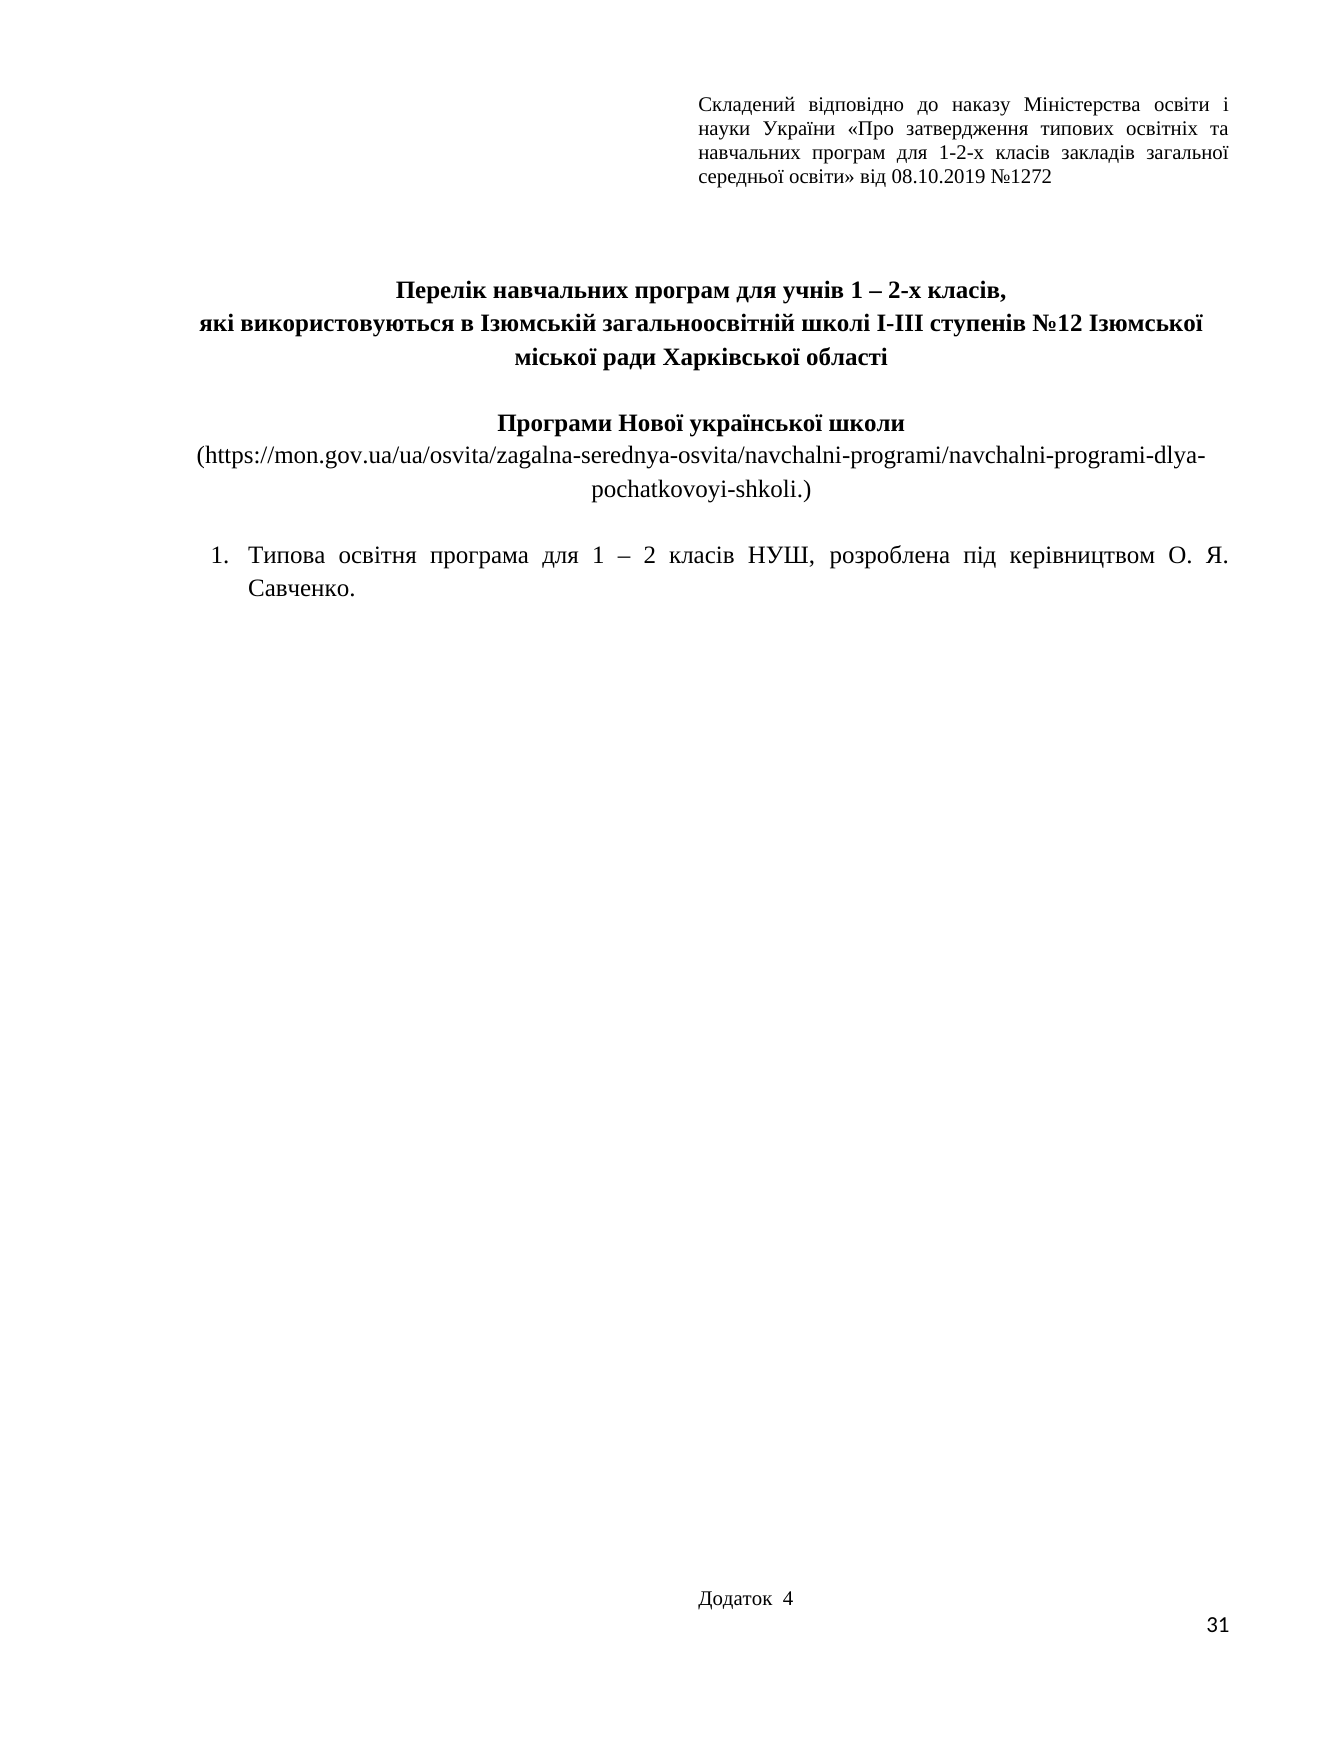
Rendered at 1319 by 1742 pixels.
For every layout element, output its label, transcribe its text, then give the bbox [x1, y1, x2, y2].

text які використовуються в Ізюмській загальноосвітній школі І-ІІІ ступенів №12 Ізюмської міської ради Харківської області [173, 308, 1229, 370]
text Складений відповідно до наказу Міністерства освіти і науки України «Про затвердження типових освітніх та навчальних програм для 1-2-х класів закладів загальної середньої освіти» від 08.10.2019 №1272 [698, 92, 1229, 188]
text Програми Нової української школи [173, 408, 1229, 436]
text Перелік навчальних програм для учнів 1 – 2-х класів, [173, 276, 1229, 304]
text (https://mon.gov.ua/ua/osvita/zagalna-serednya-osvita/navchalni-programi/navchalni-programi-dlya-pochatkovoyi-shkoli.) [173, 441, 1229, 502]
list Типова освітня програма для 1 – 2 класів НУШ, розроблена під керівництвом О. Я. Савченко. [210, 540, 1229, 601]
text Додаток 4 [624, 1586, 1229, 1610]
